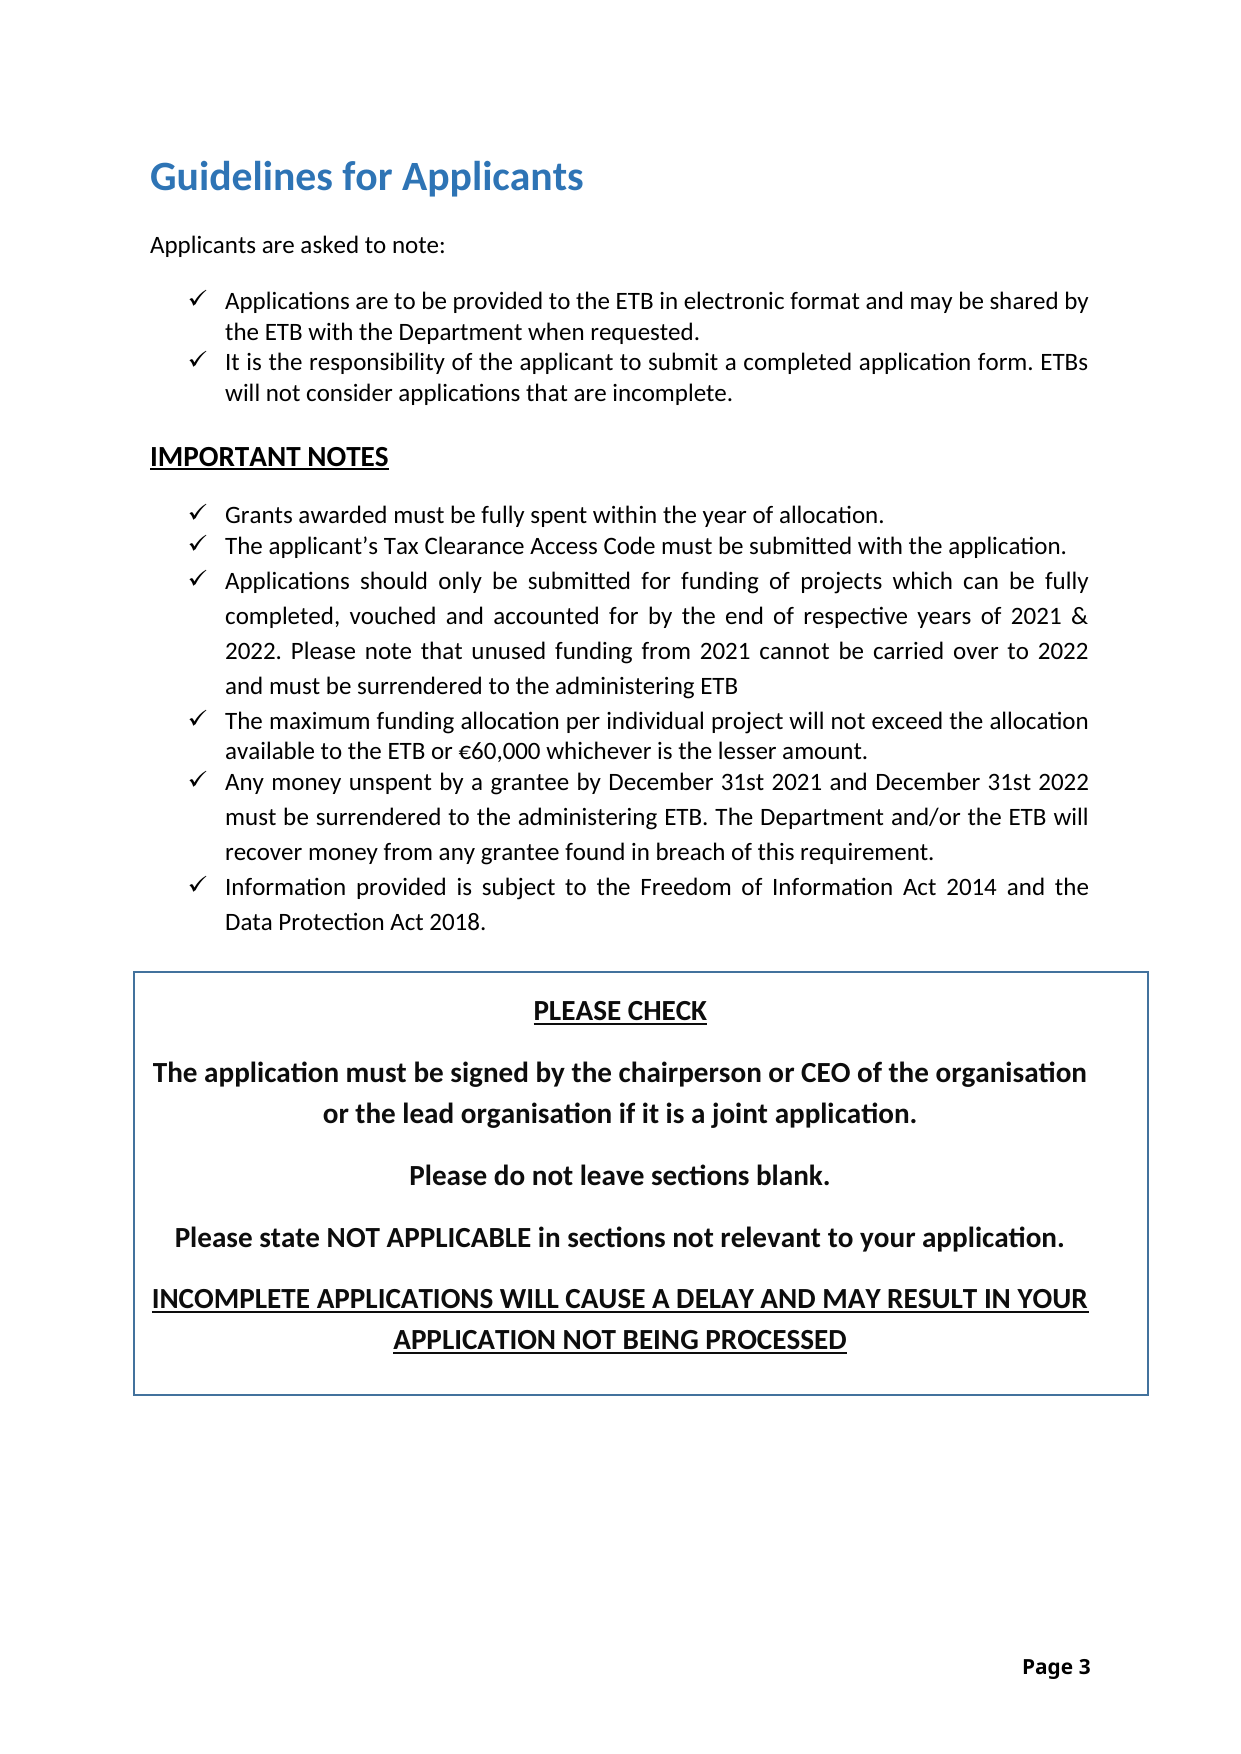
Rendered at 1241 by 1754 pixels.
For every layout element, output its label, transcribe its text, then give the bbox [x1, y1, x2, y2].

list Applications are to be provided to the ETB in electronic format and may be shared by the ETB with the Department when requested. [187, 285, 1090, 346]
list Information provided is subject to the Freedom of Information Act 2014 and the Data Protection Act 2018. [187, 871, 1090, 937]
text Please state NOT APPLICABLE in sections not relevant to your application. [150, 1219, 1090, 1254]
list Applications should only be submitted for funding of projects which can be fully completed, vouched and accounted for by the end of respective years of 2021 & 2022. Please note that unused funding from 2021 cannot be carried over to 2022 and must be surrendered to the administering ETB [187, 565, 1090, 701]
text Guidelines for Applicants [150, 150, 1090, 201]
text Applicants are asked to note: [150, 229, 1090, 260]
list It is the responsibility of the applicant to submit a completed application form. ETBs will not consider applications that are incomplete. [187, 346, 1090, 407]
text Please do not leave sections blank. [150, 1157, 1090, 1192]
text PLEASE CHECK [150, 992, 1090, 1028]
list Any money unspent by a grantee by December 31st 2021 and December 31st 2022 must be surrendered to the administering ETB. The Department and/or the ETB will recover money from any grantee found in breach of this requirement. [187, 766, 1090, 867]
text IMPORTANT NOTES [150, 438, 1090, 473]
list Grants awarded must be fully spent within the year of allocation. [187, 499, 1090, 530]
text The application must be signed by the chairperson or CEO of the organisation or the lead organisation if it is a joint application. [150, 1054, 1090, 1131]
text INCOMPLETE APPLICATIONS WILL CAUSE A DELAY AND MAY RESULT IN YOUR APPLICATION NOT BEING PROCESSED [150, 1280, 1090, 1357]
list The applicant’s Tax Clearance Access Code must be submitted with the application. [187, 530, 1090, 561]
list The maximum funding allocation per individual project will not exceed the allocation available to the ETB or €60,000 whichever is the lesser amount. [187, 705, 1090, 766]
